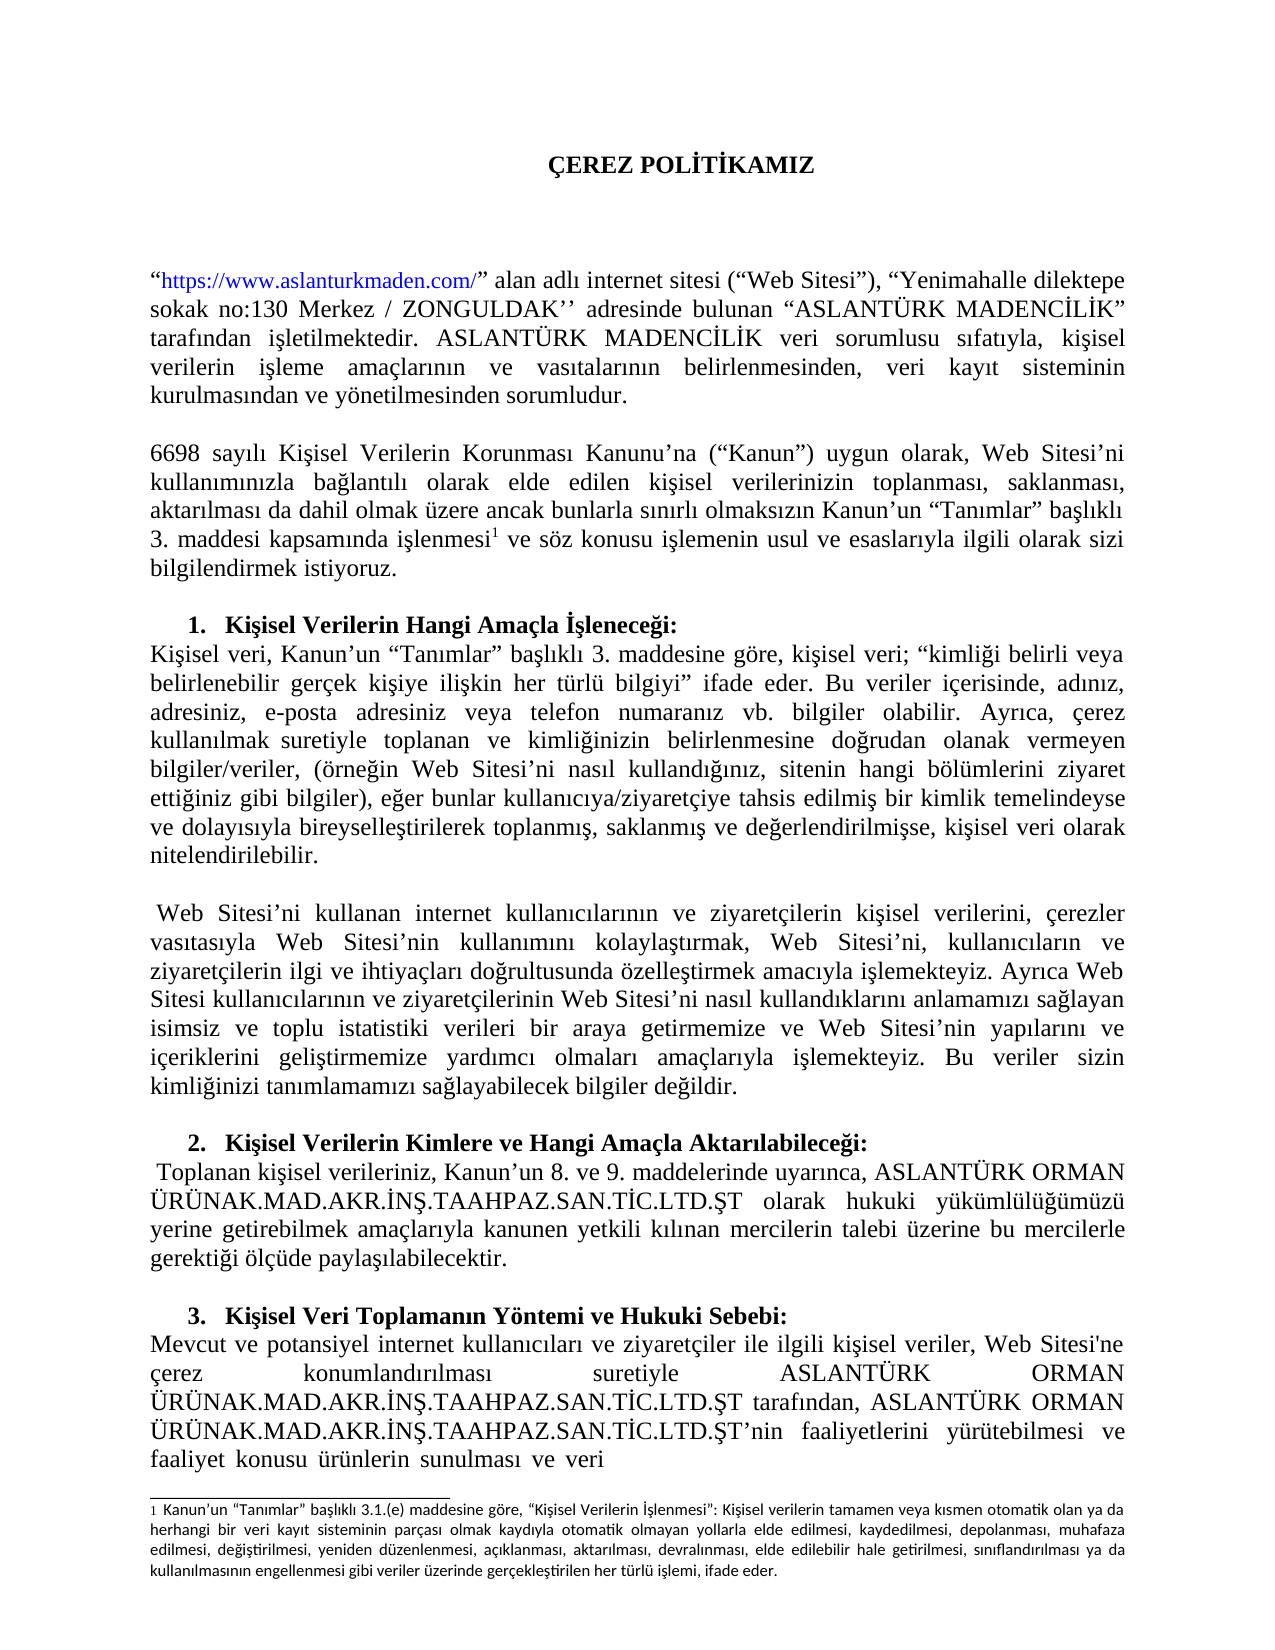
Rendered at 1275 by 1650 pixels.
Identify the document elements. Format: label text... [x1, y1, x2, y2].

text 6698 sayılı Kişisel Verilerin Korunması Kanunu’na (“Kanun”) uygun olarak, Web Sitesi’ni kullanımınızla bağlantılı olarak elde edilen kişisel verilerinizin toplanması, saklanması, aktarılması da dahil olmak üzere ancak bunlarla sınırlı olmaksızın Kanun’un “Tanımlar” başlıklı [150, 438, 1125, 524]
subtitle Kişisel Verilerin Kimlere ve Hangi Amaçla Aktarılabileceği: [187, 1128, 1137, 1157]
text Kişisel veri, Kanun’un “Tanımlar” başlıklı 3. maddesine göre, kişisel veri; “kimliği belirli veya belirlenebilir gerçek kişiye ilişkin her türlü bilgiyi” ifade eder. Bu veriler içerisinde, adınız, adresiniz, e-posta adresiniz veya telefon numaranız vb. bilgiler olabilir. Ayrıca, çerez kullanılmak suretiyle toplanan ve kimliğinizin belirlenmesine doğrudan olanak vermeyen bilgiler/veriler, (örneğin Web Sitesi’ni nasıl kullandığınız, sitenin hangi bölümlerini ziyaret ettiğiniz gibi bilgiler), eğer bunlar kullanıcıya/ziyaretçiye tahsis edilmiş bir kimlik temelindeyse ve dolayısıyla bireyselleştirilerek toplanmış, saklanmış ve değerlendirilmişse, kişisel veri olarak nitelendirilebilir. [150, 639, 1125, 869]
text Web Sitesi’ni kullanan internet kullanıcılarının ve ziyaretçilerin kişisel verilerini, çerezler vasıtasıyla Web Sitesi’nin kullanımını kolaylaştırmak, Web Sitesi’ni, kullanıcıların ve ziyaretçilerin ilgi ve ihtiyaçları doğrultusunda özelleştirmek amacıyla işlemekteyiz. Ayrıca Web Sitesi kullanıcılarının ve ziyaretçilerinin Web Sitesi’ni nasıl kullandıklarını anlamamızı sağlayan isimsiz ve toplu istatistiki verileri bir araya getirmemize ve Web Sitesi’nin yapılarını ve içeriklerini geliştirmemize yardımcı olmaları amaçlarıyla işlemekteyiz. Bu veriler sizin kimliğinizi tanımlamamızı sağlayabilecek bilgiler değildir. [150, 898, 1125, 1099]
subtitle Kişisel Veri Toplamanın Yöntemi ve Hukuki Sebebi: [187, 1301, 1137, 1329]
text Toplanan kişisel verileriniz, Kanun’un 8. ve 9. maddelerinde uyarınca, ASLANTÜRK ORMAN ÜRÜNAK.MAD.AKR.İNŞ.TAAHPAZ.SAN.TİC.LTD.ŞT olarak hukuki yükümlülüğümüzü yerine getirebilmek amaçlarıyla kanunen yetkili kılınan mercilerin talebi üzerine bu mercilerle gerektiği ölçüde paylaşılabilecektir. [150, 1157, 1126, 1272]
text “https://www.aslanturkmaden.com/” alan adlı internet sitesi (“Web Sitesi”), “Yenimahalle dilektepe sokak no:130 Merkez / ZONGULDAK’’ adresinde bulunan “ASLANTÜRK MADENCİLİK” tarafından işletilmektedir. ASLANTÜRK MADENCİLİK veri sorumlusu sıfatıyla, kişisel verilerin işleme amaçlarının ve vasıtalarının belirlenmesinden, veri kayıt sisteminin kurulmasından ve yönetilmesinden sorumludur. [150, 266, 1126, 409]
subtitle Kişisel Verilerin Hangi Amaçla İşleneceği: [187, 611, 1137, 639]
list Kanun’un “Tanımlar” başlıklı 3.1.(e) maddesine göre, “Kişisel Verilerin İşlenmesi”: Kişisel verilerin tamamen veya kısmen otomatik olan ya da herhangi bir veri kayıt sisteminin parçası olmak kaydıyla otomatik olmayan yollarla elde edilmesi, kaydedilmesi, depolanması, muhafaza edilmesi, değiştirilmesi, yeniden düzenlenmesi, açıklanması, aktarılması, devralınması, elde edilebilir hale getirilmesi, sınıflandırılması ya da kullanılmasının engellenmesi gibi veriler üzerinde gerçekleştirilen her türlü işlemi, ifade eder. [150, 1499, 1126, 1580]
list maddesi kapsamında işlenmesi1 ve söz konusu işlemenin usul ve esaslarıyla ilgili olarak sizi bilgilendirmek istiyoruz. [150, 524, 1125, 582]
text Mevcut ve potansiyel internet kullanıcıları ve ziyaretçiler ile ilgili kişisel veriler, Web Sitesi'ne çerez konumlandırılması suretiyle ASLANTÜRK ORMAN ÜRÜNAK.MAD.AKR.İNŞ.TAAHPAZ.SAN.TİC.LTD.ŞT tarafından, ASLANTÜRK ORMAN ÜRÜNAK.MAD.AKR.İNŞ.TAAHPAZ.SAN.TİC.LTD.ŞT’nin faaliyetlerini yürütebilmesi ve faaliyet konusu ürünlerin sunulması ve veri [150, 1329, 1125, 1473]
